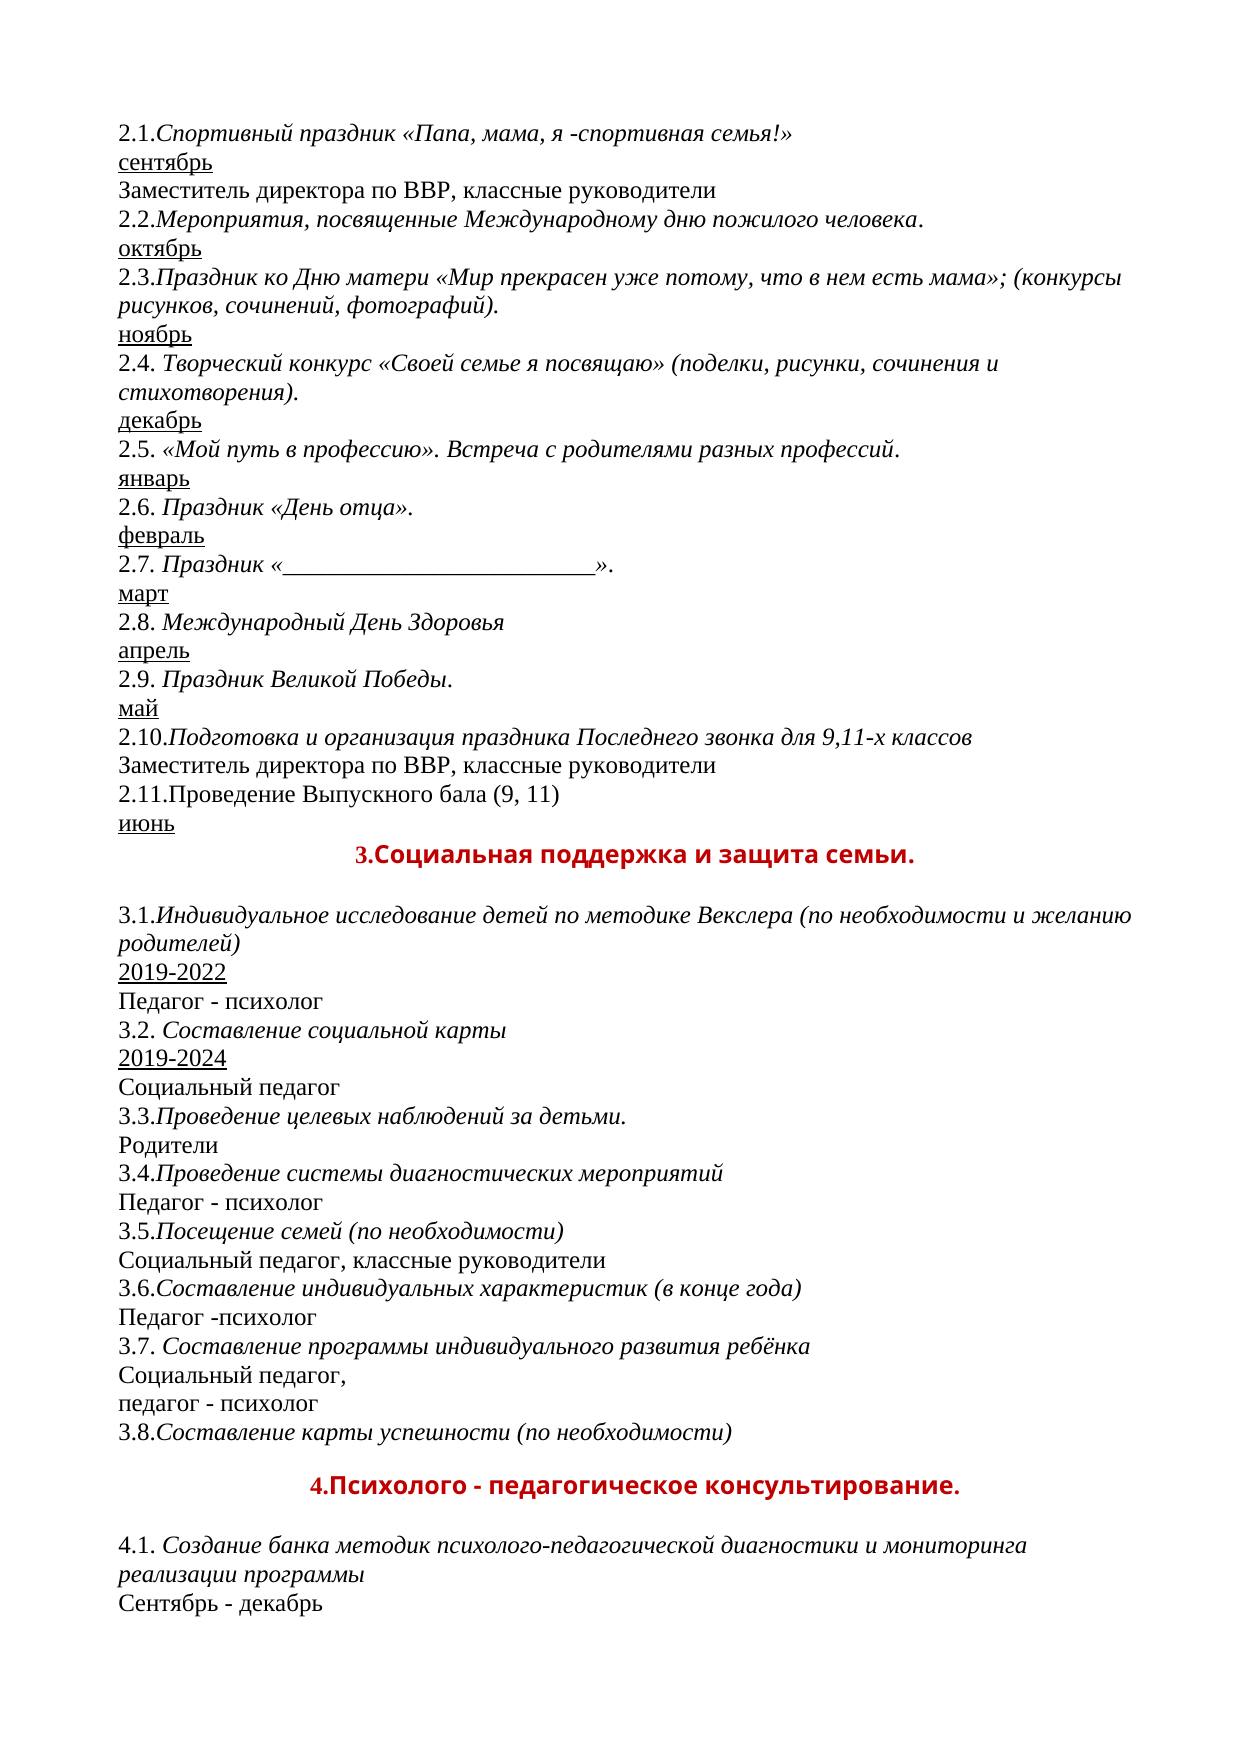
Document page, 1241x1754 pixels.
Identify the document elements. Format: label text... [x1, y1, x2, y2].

text октябрь [118, 233, 1152, 262]
text март [118, 578, 1152, 607]
text 2.6. Праздник «День отца». [118, 492, 1152, 521]
text 3.7. Составление программы индивидуального развития ребёнка [118, 1331, 1152, 1360]
text 2.7. Праздник «_________________________». [118, 549, 1152, 578]
text 2019-2022 [118, 957, 1152, 986]
text педагог - психолог [118, 1388, 1152, 1417]
text Социальный педагог [118, 1072, 1152, 1101]
text Педагог - психолог [118, 986, 1152, 1015]
text 3.3.Проведение целевых наблюдений за детьми. [118, 1101, 1152, 1130]
text 2.10.Подготовка и организация праздника Последнего звонка для 9,11-х классов [118, 722, 1152, 751]
text Заместитель директора по ВВР, классные руководители [118, 176, 1152, 204]
text Социальный педагог, [118, 1360, 1152, 1388]
text 4.Психолого - педагогическое консультирование. [118, 1467, 1152, 1502]
text 3.1.Индивидуальное исследование детей по методике Векслера (по необходимости и желанию родителей) [118, 900, 1152, 957]
text 2019-2024 [118, 1043, 1152, 1072]
text 2.5. «Мой путь в профессию». Встреча с родителями разных профессий. [118, 434, 1152, 463]
text 3.4.Проведение системы диагностических мероприятий [118, 1158, 1152, 1187]
text 2.1.Спортивный праздник «Папа, мама, я -спортивная семья!» [118, 118, 1152, 147]
text июнь [118, 808, 1152, 837]
text Социальный педагог, классные руководители [118, 1245, 1152, 1273]
text 3.2. Составление социальной карты [118, 1015, 1152, 1043]
text Педагог - психолог [118, 1187, 1152, 1216]
text 2.9. Праздник Великой Победы. [118, 664, 1152, 693]
text 2.2.Мероприятия, посвященные Международному дню пожилого человека. [118, 204, 1152, 233]
text 2.11.Проведение Выпускного бала (9, 11) [118, 779, 1152, 808]
text 4.1. Создание банка методик психолого-педагогической диагностики и мониторинга реализации программы [118, 1530, 1152, 1588]
text 3.Социальная поддержка и защита семьи. [118, 837, 1152, 871]
text май [118, 693, 1152, 722]
text сентябрь [118, 147, 1152, 176]
text Педагог -психолог [118, 1302, 1152, 1331]
text 2.3.Праздник ко Дню матери «Мир прекрасен уже потому, что в нем есть мама»; (конкурсы рисунков, сочинений, фотографий). [118, 262, 1152, 319]
text 3.5.Посещение семей (по необходимости) [118, 1216, 1152, 1245]
text 3.8.Составление карты успешности (по необходимости) [118, 1417, 1152, 1446]
text декабрь [118, 406, 1152, 434]
text 2.4. Творческий конкурс «Своей семье я посвящаю» (поделки, рисунки, сочинения и стихотворения). [118, 348, 1152, 406]
text январь [118, 463, 1152, 492]
text ноябрь [118, 319, 1152, 348]
text апрель [118, 636, 1152, 664]
text Заместитель директора по ВВР, классные руководители [118, 751, 1152, 779]
text Родители [118, 1130, 1152, 1158]
text 2.8. Международный День Здоровья [118, 607, 1152, 636]
text 3.6.Составление индивидуальных характеристик (в конце года) [118, 1273, 1152, 1302]
text февраль [118, 521, 1152, 549]
text Сентябрь - декабрь [118, 1588, 1152, 1617]
